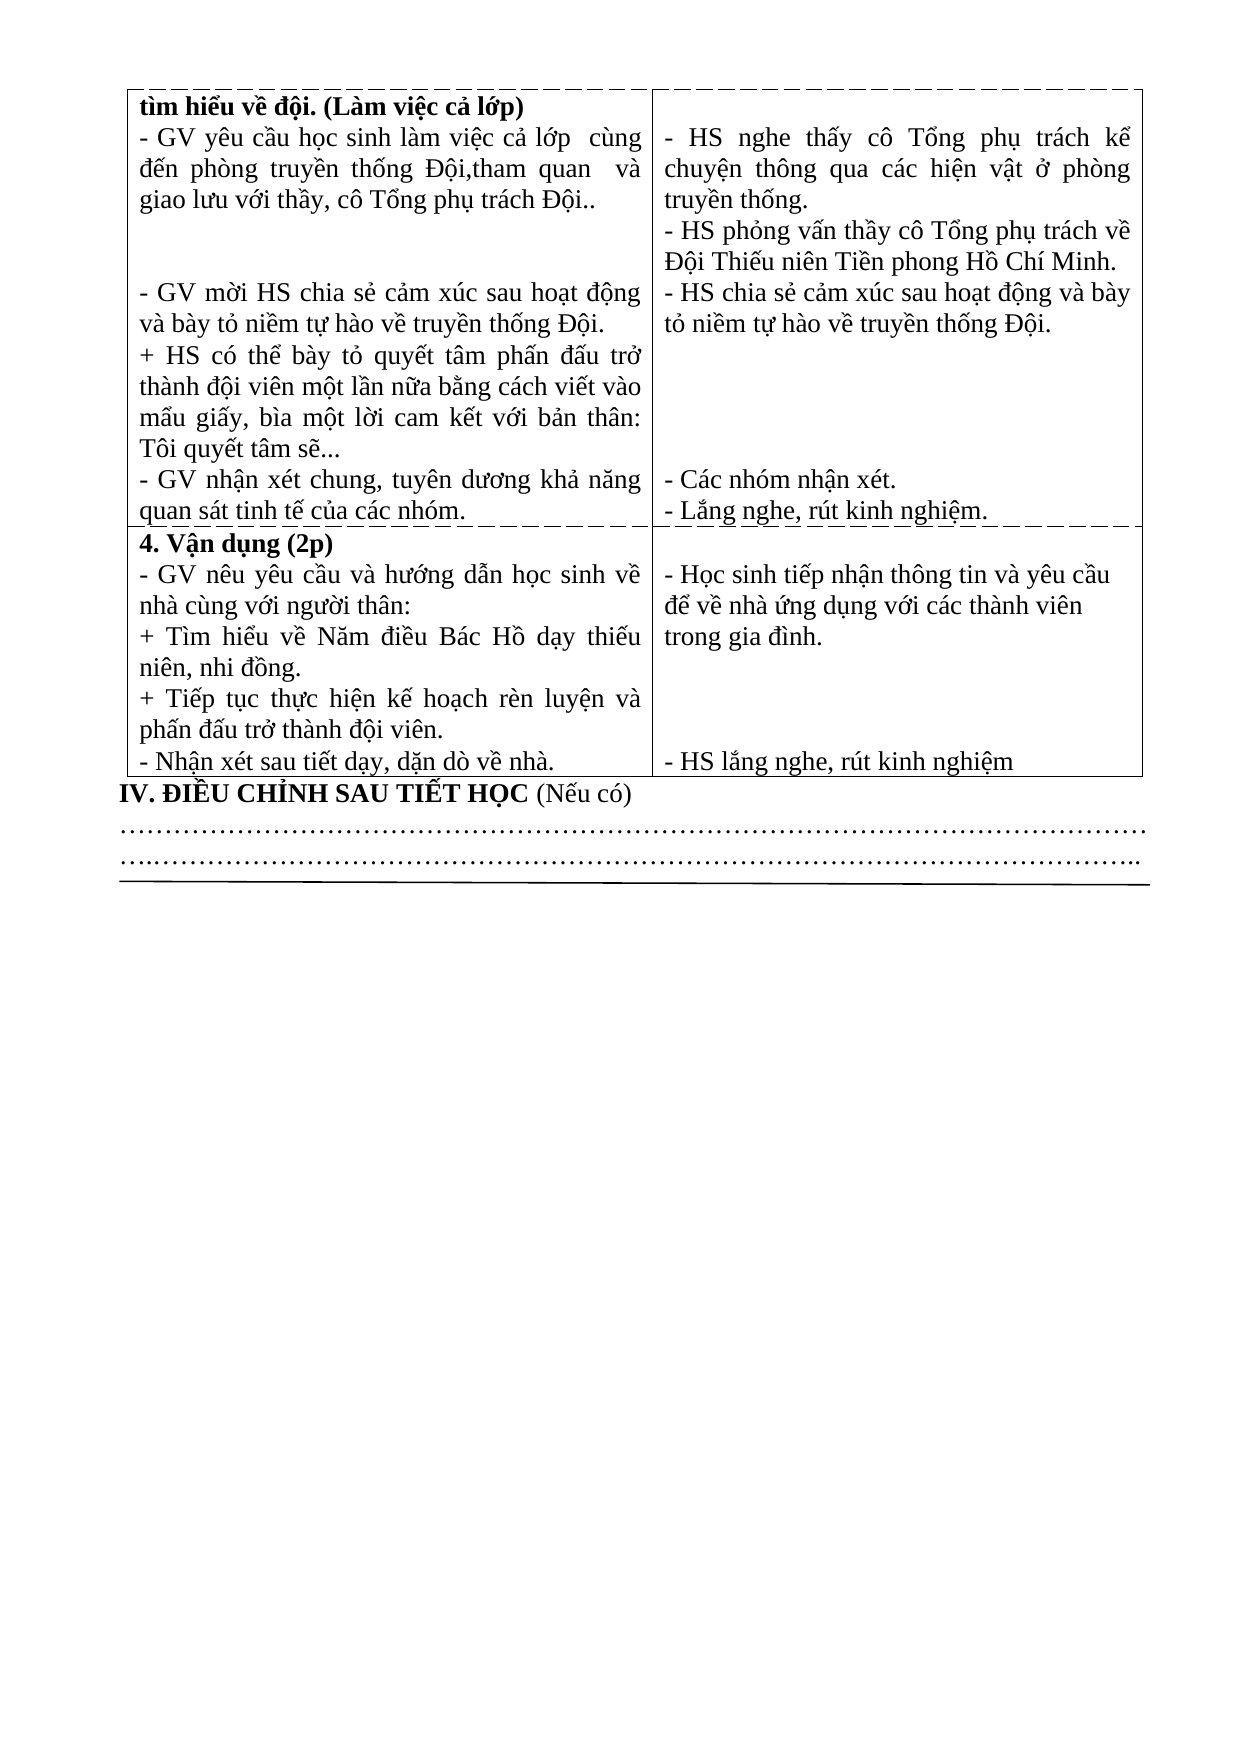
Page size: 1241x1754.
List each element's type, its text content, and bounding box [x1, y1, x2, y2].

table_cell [128, 89, 652, 526]
text …………………………………………………………………………………………………… [118, 808, 1152, 839]
table_cell - Học sinh tiếp nhận thông tin và yêu cầu để về nhà ứng dụng với các thành viên trong gia đình. - HS lắng nghe, rút kinh nghiệm [653, 526, 1142, 776]
table_cell 4. Vận dụng (2p) - GV nêu yêu cầu và hướng dẫn học sinh về nhà cùng với người thân: + Tìm hiểu về Năm điều Bác Hồ dạy thiếu niên, nhi đồng. + Tiếp tục thực hiện kế hoạch rèn luyện và phấn đấu trở thành đội viên. - Nhận xét sau tiết dạy, dặn dò về nhà. [128, 526, 652, 776]
text IV. ĐIỀU CHỈNH SAU TIẾT HỌC (Nếu có) [118, 777, 1152, 808]
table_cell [653, 89, 1142, 526]
text ….……………………………………………………………………………………………….. [118, 839, 1152, 870]
